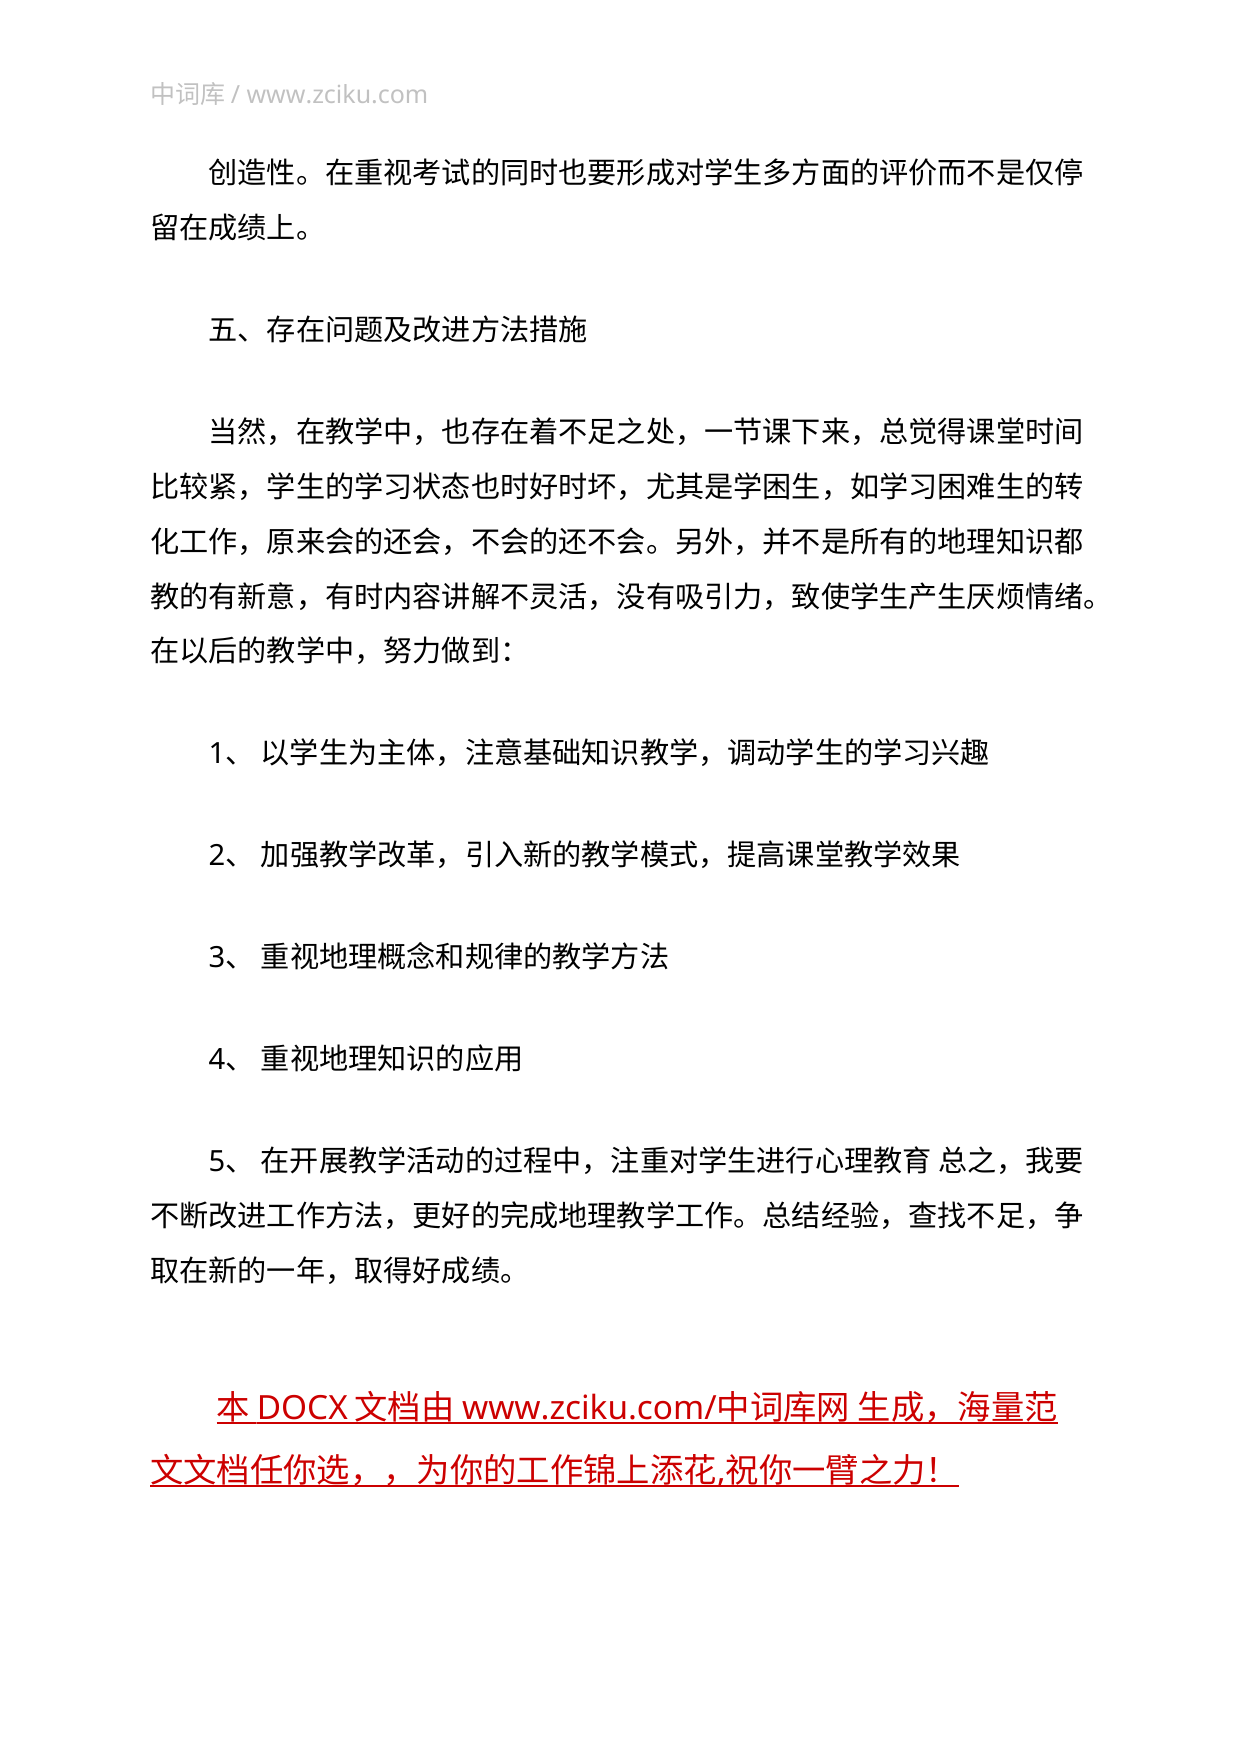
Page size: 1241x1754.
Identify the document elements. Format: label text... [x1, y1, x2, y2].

text 5、 在开展教学活动的过程中，注重对学生进行心理教育 总之，我要不断改进工作方法，更好的完成地理教学工作。总结经验，查找不足，争取在新的一年，取得好成绩。 [150, 1138, 1090, 1290]
text 3、 重视地理概念和规律的教学方法 [150, 934, 1090, 976]
text 1、 以学生为主体，注意基础知识教学，调动学生的学习兴趣 [150, 730, 1090, 772]
text 当然，在教学中，也存在着不足之处，一节课下来，总觉得课堂时间比较紧，学生的学习状态也时好时坏，尤其是学困生，如学习困难生的转化工作，原来会的还会，不会的还不会。另外，并不是所有的地理知识都教的有新意，有时内容讲解不灵活，没有吸引力，致使学生产生厌烦情绪。在以后的教学中，努力做到： [150, 408, 1090, 670]
text 4、 重视地理知识的应用 [150, 1036, 1090, 1078]
text 创造性。在重视考试的同时也要形成对学生多方面的评价而不是仅停留在成绩上。 [150, 150, 1090, 247]
text 本DOCX文档由 www.zciku.com/中词库网 生成，海量范文文档任你选，，为你的工作锦上添花,祝你一臂之力！ [150, 1381, 1090, 1492]
text 五、存在问题及改进方法措施 [150, 307, 1090, 349]
text 2、 加强教学改革，引入新的教学模式，提高课堂教学效果 [150, 832, 1090, 874]
